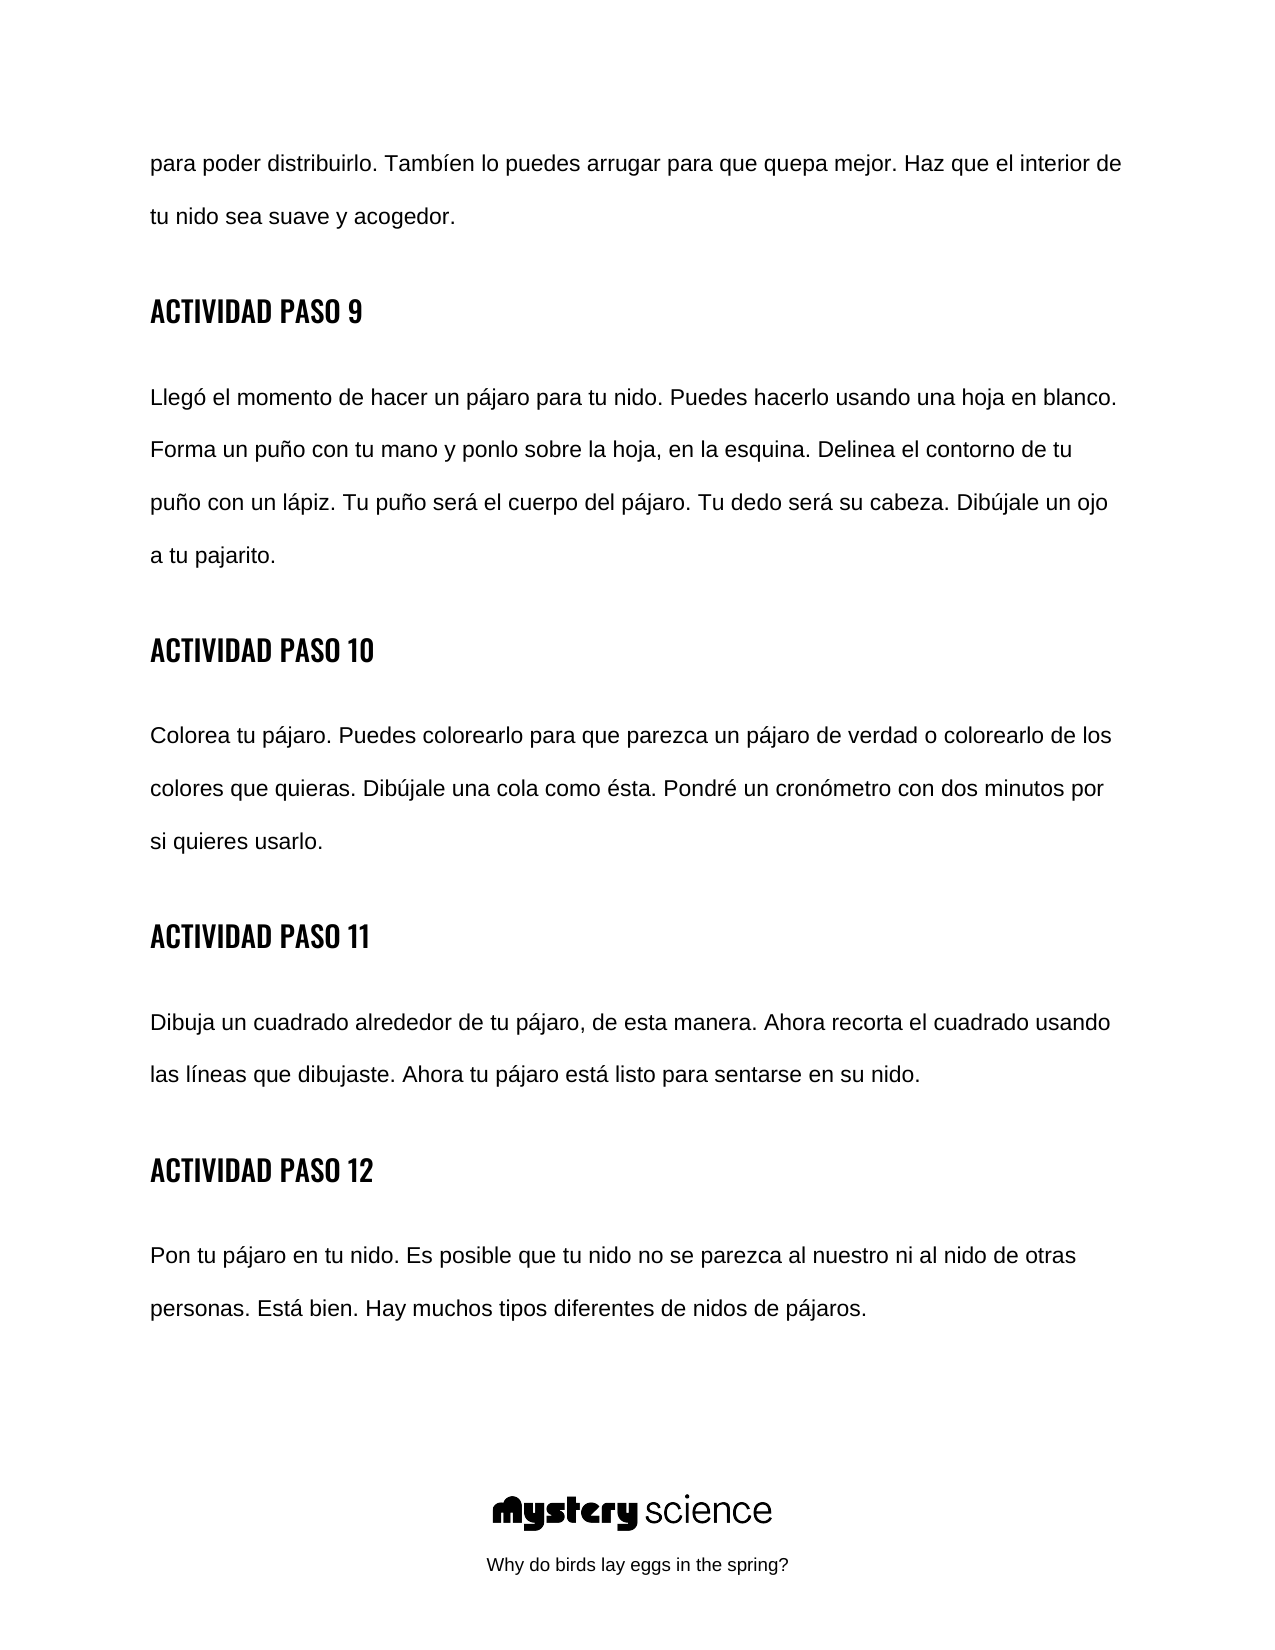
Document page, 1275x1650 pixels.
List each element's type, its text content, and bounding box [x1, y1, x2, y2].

subtitle ACTIVIDAD PASO 9 [150, 289, 1125, 332]
subtitle ACTIVIDAD PASO 12 [150, 1147, 1125, 1191]
text Llegó el momento de hacer un pájaro para tu nido. Puedes hacerlo usando una hoja en blanco. Forma un puño con tu mano y ponlo sobre la hoja, en la esquina. Delinea el contorno de tu puño con un lápiz. Tu puño será el cuerpo del pájaro. Tu dedo será su cabeza. Dibújale un ojo a tu pajarito. [150, 383, 1125, 568]
subtitle ACTIVIDAD PASO 11 [150, 914, 1125, 957]
text Pon tu pájaro en tu nido. Es posible que tu nido no se parezca al nuestro ni al nido de otras personas. Está bien. Hay muchos tipos diferentes de nidos de pájaros. [150, 1242, 1125, 1321]
subtitle ACTIVIDAD PASO 10 [150, 628, 1125, 671]
text Dibuja un cuadrado alrededor de tu pájaro, de esta manera. Ahora recorta el cuadrado usando las líneas que dibujaste. Ahora tu pájaro está listo para sentarse en su nido. [150, 1009, 1125, 1088]
text Colorea tu pájaro. Puedes colorearlo para que parezca un pájaro de verdad o colorearlo de los colores que quieras. Dibújale una cola como ésta. Pondré un cronómetro con dos minutos por si quieres usarlo. [150, 722, 1125, 854]
picture [492, 1494, 772, 1531]
